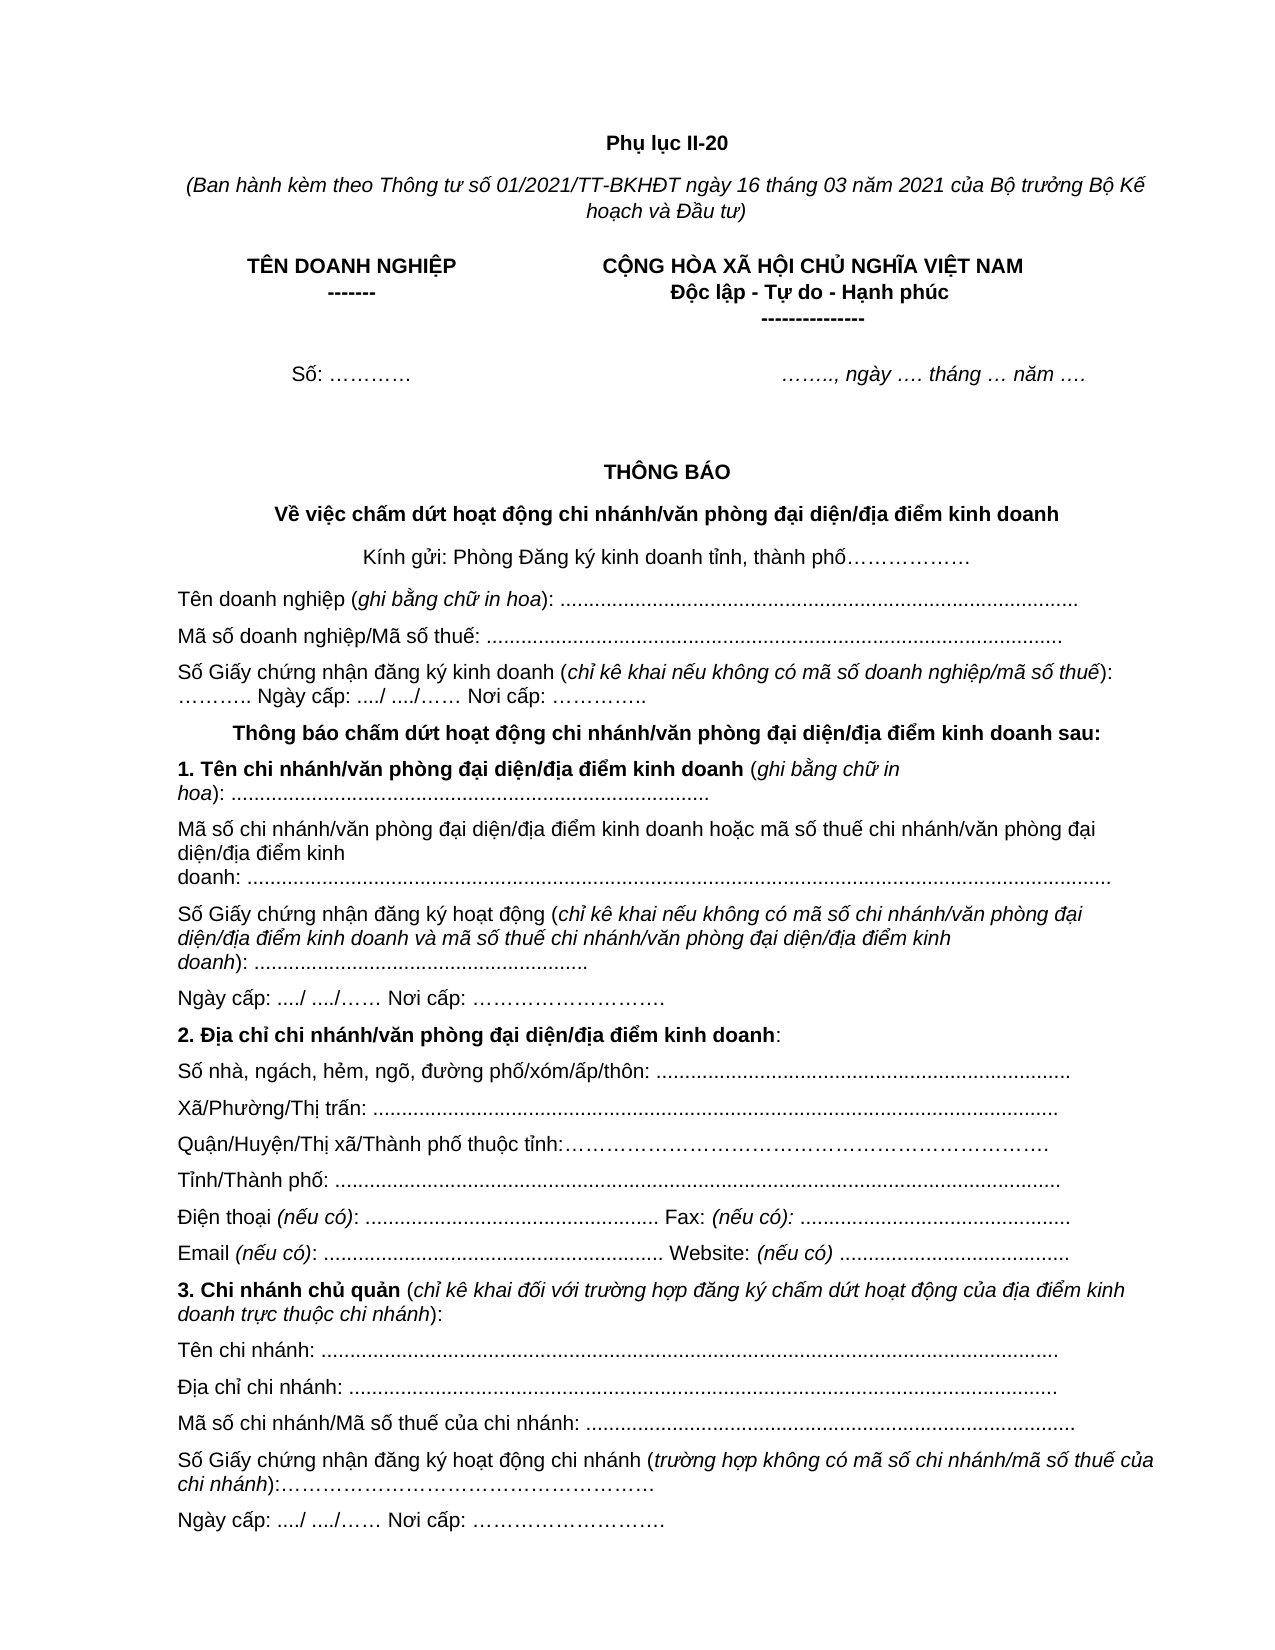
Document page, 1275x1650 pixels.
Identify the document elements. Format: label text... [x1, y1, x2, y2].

text Kính gửi: Phòng Đăng ký kinh doanh tỉnh, thành phố……………… [177, 544, 1157, 568]
text Số Giấy chứng nhận đăng ký hoạt động chi nhánh (trường hợp không có mã số chi nhánh/mã số thuế của chi nhánh):……………………………………………… [177, 1447, 1157, 1495]
text Thông báo chấm dứt hoạt động chi nhánh/văn phòng đại diện/địa điểm kinh doanh sau: [177, 720, 1157, 744]
text 1. Tên chi nhánh/văn phòng đại diện/địa điểm kinh doanh (ghi bằng chữ in hoa): ................................................................................... [177, 757, 1157, 805]
text Số Giấy chứng nhận đăng ký hoạt động (chỉ kê khai nếu không có mã số chi nhánh/văn phòng đại diện/địa điểm kinh doanh và mã số thuế chi nhánh/văn phòng đại diện/địa điểm kinh doanh): .......................................................... [177, 902, 1157, 973]
text Mã số chi nhánh/Mã số thuế của chi nhánh: ..................................................................................... [177, 1411, 1157, 1435]
text (Ban hành kèm theo Thông tư số 01/2021/TT-BKHĐT ngày 16 tháng 03 năm 2021 của Bộ trưởng Bộ Kế hoạch và Đầu tư) [177, 173, 1157, 223]
text Địa chỉ chi nhánh: ........................................................................................................................... [177, 1374, 1157, 1398]
table_cell …….., ngày …. tháng … năm …. [526, 349, 1100, 404]
text Số nhà, ngách, hẻm, ngõ, đường phố/xóm/ấp/thôn: ........................................................................ [177, 1059, 1157, 1083]
text 3. Chi nhánh chủ quản (chỉ kê khai đối với trường hợp đăng ký chấm dứt hoạt động của địa điểm kinh doanh trực thuộc chi nhánh): [177, 1278, 1157, 1326]
text Email (nếu có): ........................................................... Website: (nếu có) ........................................ [177, 1241, 1157, 1265]
text Mã số chi nhánh/văn phòng đại diện/địa điểm kinh doanh hoặc mã số thuế chi nhánh/văn phòng đại diện/địa điểm kinh doanh: ...................................................................................................................................................... [177, 817, 1157, 889]
text Tên chi nhánh: ................................................................................................................................ [177, 1338, 1157, 1362]
text Tên doanh nghiệp (ghi bằng chữ in hoa): .......................................................................................... [177, 587, 1157, 611]
text Về việc chấm dứt hoạt động chi nhánh/văn phòng đại diện/địa điểm kinh doanh [177, 502, 1157, 526]
text Quận/Huyện/Thị xã/Thành phố thuộc tỉnh:……………………………………………………………. [177, 1132, 1157, 1156]
text Tỉnh/Thành phố: .............................................................................................................................. [177, 1168, 1157, 1192]
text Mã số doanh nghiệp/Mã số thuế: .................................................................................................... [177, 623, 1157, 647]
text Điện thoại (nếu có): ................................................... Fax: (nếu có): ............................................... [177, 1205, 1157, 1229]
table_header CỘNG HÒA XÃ HỘI CHỦ NGHĨA VIỆT NAM Độc lập - Tự do - Hạnh phúc --------------- [526, 241, 1100, 349]
text THÔNG BÁO [177, 459, 1157, 483]
text Xã/Phường/Thị trấn: ....................................................................................................................... [177, 1095, 1157, 1119]
text Phụ lục II-20 [177, 131, 1157, 154]
text Ngày cấp: ..../ ..../…… Nơi cấp: ………………………. [177, 986, 1157, 1010]
text 2. Địa chỉ chi nhánh/văn phòng đại diện/địa điểm kinh doanh: [177, 1022, 1157, 1046]
text Ngày cấp: ..../ ..../…… Nơi cấp: ………………………. [177, 1508, 1157, 1532]
text Số Giấy chứng nhận đăng ký kinh doanh (chỉ kê khai nếu không có mã số doanh nghiệp/mã số thuế): ……….. Ngày cấp: ..../ ..../…… Nơi cấp: ………….. [177, 660, 1157, 708]
table_header TÊN DOANH NGHIỆP ------- [177, 241, 526, 349]
table_cell Số: ………… [177, 349, 526, 404]
